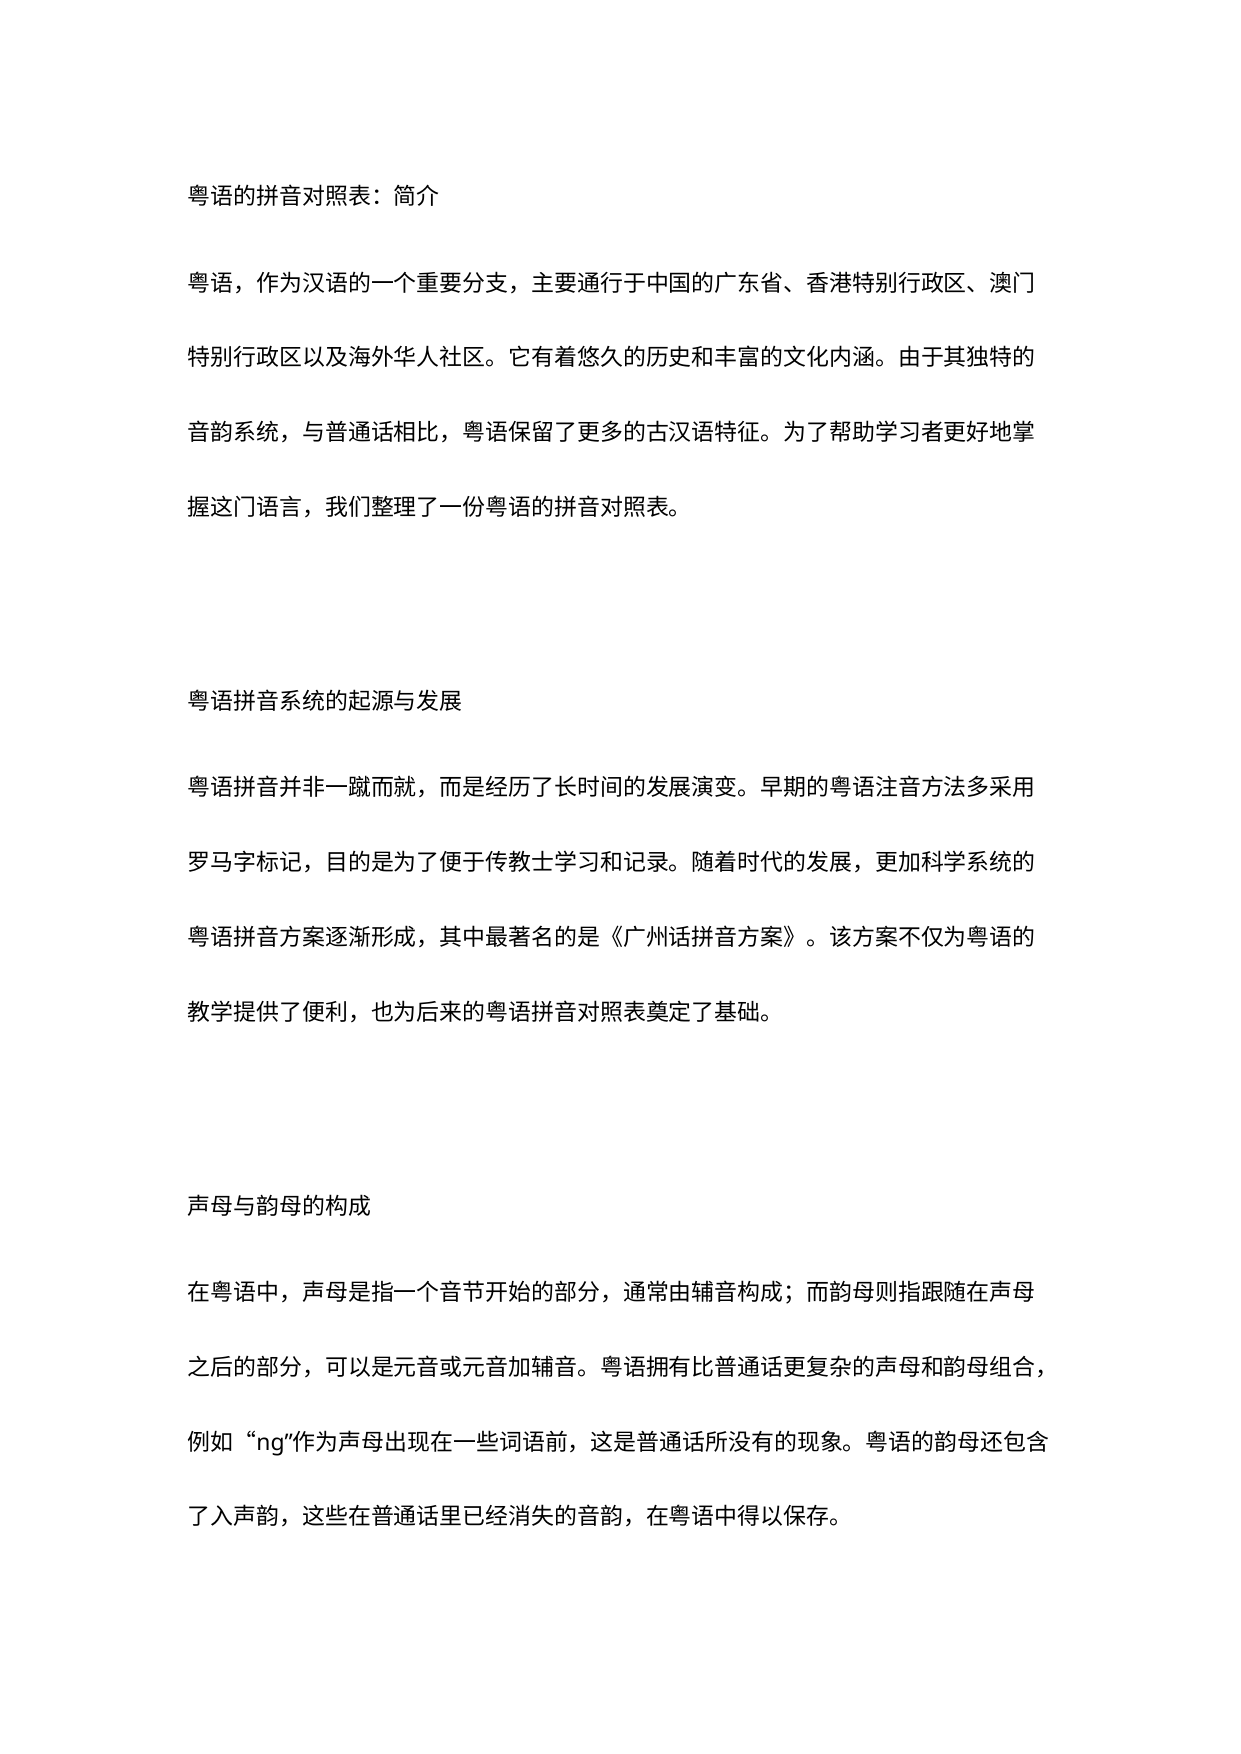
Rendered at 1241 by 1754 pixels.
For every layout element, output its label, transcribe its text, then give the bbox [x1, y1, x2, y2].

text 粤语的拼音对照表：简介 [187, 162, 1053, 227]
text 粤语拼音并非一蹴而就，而是经历了长时间的发展演变。早期的粤语注音方法多采用罗马字标记，目的是为了便于传教士学习和记录。随着时代的发展，更加科学系统的粤语拼音方案逐渐形成，其中最著名的是《广州话拼音方案》。该方案不仅为粤语的教学提供了便利，也为后来的粤语拼音对照表奠定了基础。 [187, 753, 1053, 1042]
text 粤语，作为汉语的一个重要分支，主要通行于中国的广东省、香港特别行政区、澳门特别行政区以及海外华人社区。它有着悠久的历史和丰富的文化内涵。由于其独特的音韵系统，与普通话相比，粤语保留了更多的古汉语特征。为了帮助学习者更好地掌握这门语言，我们整理了一份粤语的拼音对照表。 [187, 248, 1053, 538]
text 在粤语中，声母是指一个音节开始的部分，通常由辅音构成；而韵母则指跟随在声母之后的部分，可以是元音或元音加辅音。粤语拥有比普通话更复杂的声母和韵母组合，例如“ng”作为声母出现在一些词语前，这是普通话所没有的现象。粤语的韵母还包含了入声韵，这些在普通话里已经消失的音韵，在粤语中得以保存。 [187, 1258, 1053, 1547]
text 粤语拼音系统的起源与发展 [187, 667, 1053, 732]
text 声母与韵母的构成 [187, 1172, 1053, 1237]
